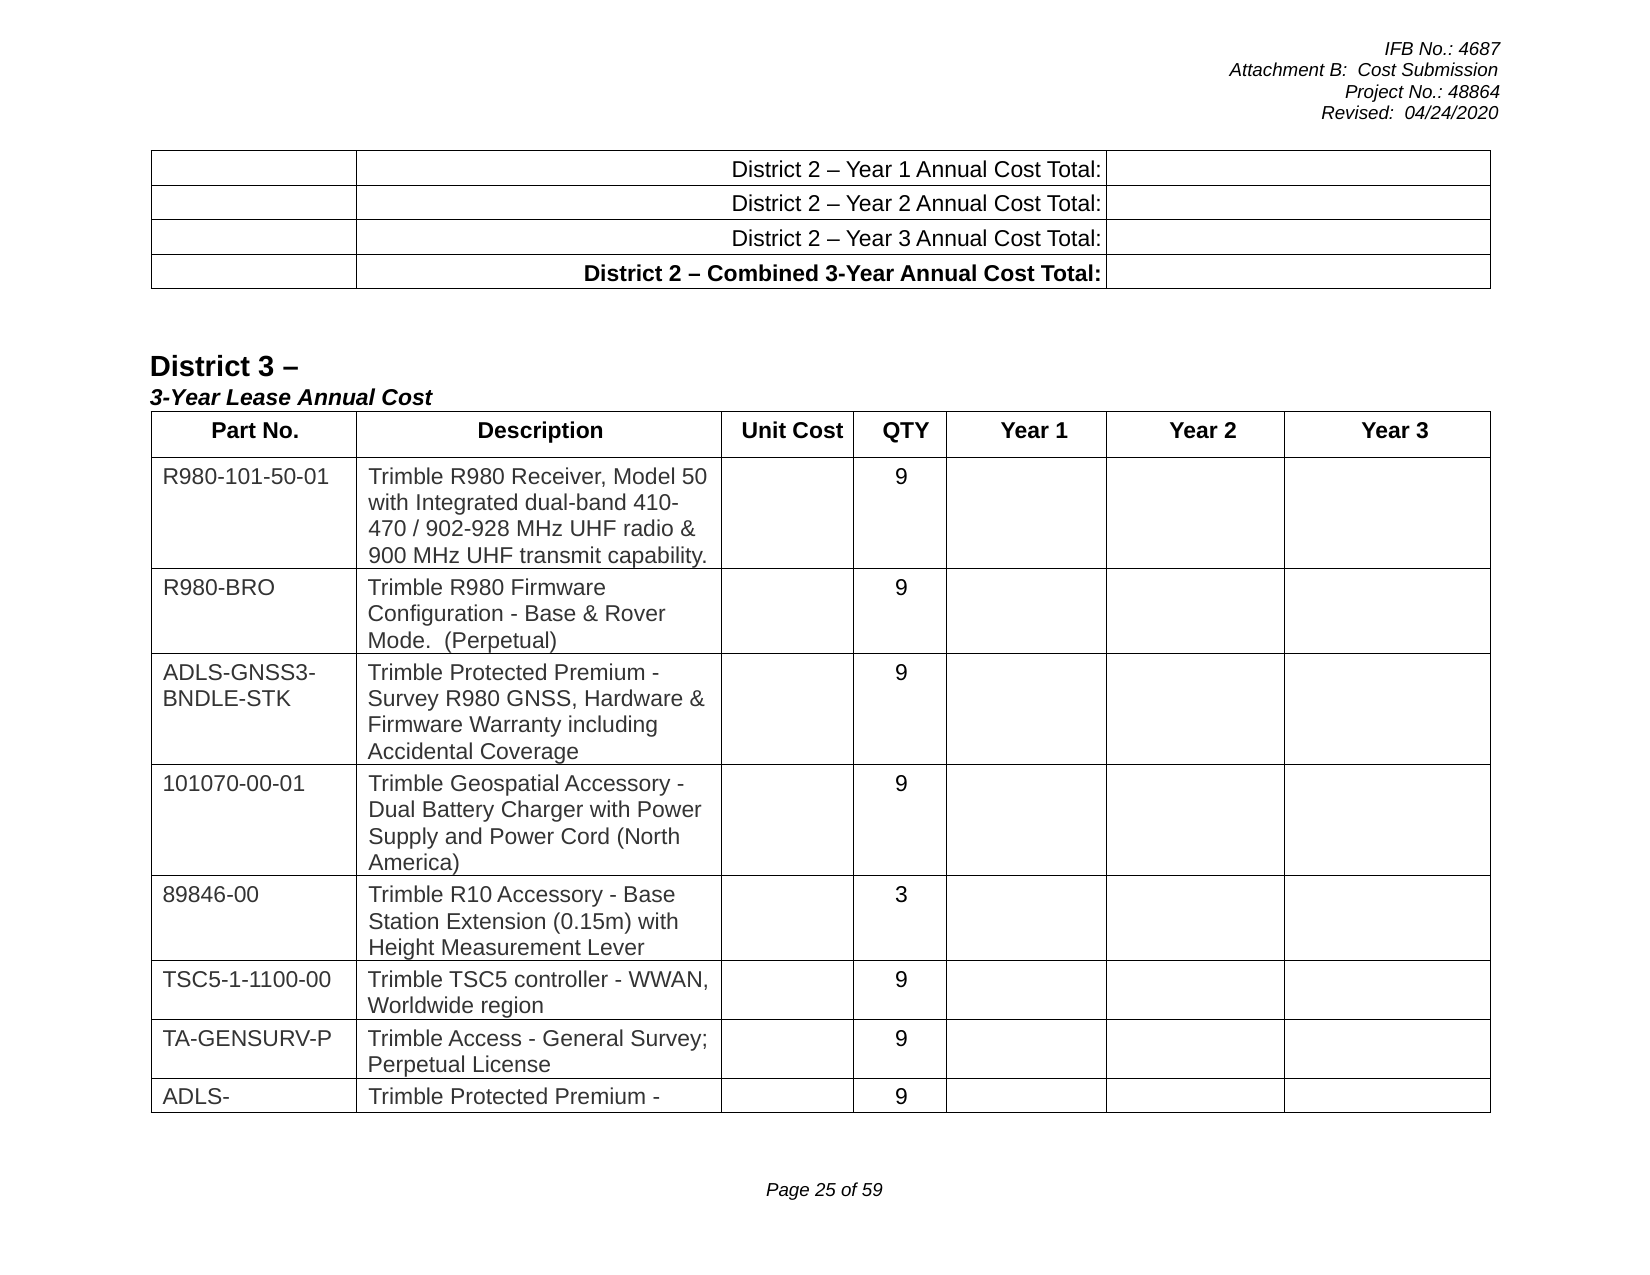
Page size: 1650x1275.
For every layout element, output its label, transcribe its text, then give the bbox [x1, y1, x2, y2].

table_cell 9 [854, 765, 946, 875]
table_cell District 2 – Combined 3-Year Annual Cost Total: [357, 255, 1106, 288]
table_cell R980-101-50-01 [152, 458, 356, 568]
table_cell 9 [854, 458, 946, 568]
table_cell [947, 1020, 1106, 1077]
table_cell [722, 458, 853, 568]
text 3-Year Lease Annual Cost [149, 384, 1500, 410]
table_cell [152, 186, 356, 219]
table_cell R980-BRO [152, 569, 356, 653]
table_cell 89846-00 [152, 876, 356, 960]
table_cell [947, 1079, 1106, 1112]
table_header Year 3 [1285, 412, 1490, 457]
table_cell Trimble R10 Accessory - Base Station Extension (0.15m) with Height Measurement Lever [357, 876, 721, 960]
table_header Year 2 [1107, 412, 1284, 457]
table_cell [1107, 1020, 1284, 1077]
table_cell 101070-00-01 [152, 765, 356, 875]
table_cell District 2 – Year 3 Annual Cost Total: [357, 220, 1106, 254]
table_cell 9 [854, 654, 946, 764]
table_cell [1107, 654, 1284, 764]
table_cell [722, 654, 853, 764]
table_cell [1107, 569, 1284, 653]
table_cell [1285, 569, 1490, 653]
table_cell [722, 961, 853, 1019]
table_cell 9 [854, 1020, 946, 1077]
table_cell District 2 – Year 2 Annual Cost Total: [357, 186, 1106, 219]
table_header Part No. [152, 412, 356, 457]
table_cell [947, 569, 1106, 653]
table_cell Trimble Geospatial Accessory - Dual Battery Charger with Power Supply and Power Cord (North America) [357, 765, 721, 875]
table_cell [722, 1079, 853, 1112]
table_cell [947, 458, 1106, 568]
table_header Unit Cost [722, 412, 853, 457]
table_header Description [357, 412, 721, 457]
table_cell TSC5-1-1100-00 [152, 961, 356, 1019]
table_header Year 1 [947, 412, 1106, 457]
table_cell [1107, 458, 1284, 568]
table_cell [1285, 961, 1490, 1019]
table_cell Trimble TSC5 controller - WWAN, Worldwide region [357, 961, 721, 1019]
table_cell [947, 961, 1106, 1019]
table_cell [152, 255, 356, 288]
table_cell Trimble Access - General Survey; Perpetual License [357, 1020, 721, 1077]
table_header QTY [854, 412, 946, 457]
table_cell TA-GENSURV-P [152, 1020, 356, 1077]
table_cell [947, 765, 1106, 875]
table_cell [1285, 1079, 1490, 1112]
table_cell [947, 876, 1106, 960]
table_cell 9 [854, 569, 946, 653]
table_cell [1107, 765, 1284, 875]
table_cell [1285, 1020, 1490, 1077]
table_cell 3 [854, 876, 946, 960]
table_cell [1107, 1079, 1284, 1112]
table_cell District 2 – Year 1 Annual Cost Total: [357, 151, 1106, 184]
table_cell [1285, 765, 1490, 875]
table_cell [1285, 876, 1490, 960]
table_cell [722, 569, 853, 653]
table_cell [1107, 186, 1490, 219]
table_cell ADLS-DCBNDLESTOCK [152, 1079, 356, 1112]
table_cell [722, 765, 853, 875]
table_cell [1107, 151, 1490, 184]
table_cell [722, 876, 853, 960]
table_cell [1107, 220, 1490, 254]
table_cell Trimble Protected Premium - Survey R980 GNSS, Hardware & Firmware Warranty including Accidental Coverage [357, 654, 721, 764]
table_cell [1107, 255, 1490, 288]
table_cell ADLS-GNSS3- BNDLE-STK [152, 654, 356, 764]
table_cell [357, 1079, 721, 1112]
table_cell [947, 654, 1106, 764]
table_cell [1107, 961, 1284, 1019]
table_cell 9 [854, 1079, 946, 1112]
table_cell [152, 151, 356, 184]
table_cell [1285, 458, 1490, 568]
text District 3 – [149, 349, 1500, 383]
table_cell Trimble R980 Firmware Configuration - Base & Rover Mode. (Perpetual) [357, 569, 721, 653]
table_cell [1285, 654, 1490, 764]
table_cell [152, 220, 356, 254]
table_cell Trimble R980 Receiver, Model 50 with Integrated dual-band 410-470 / 902-928 MHz UHF radio & 900 MHz UHF transmit capability. [357, 458, 721, 568]
table_cell 9 [854, 961, 946, 1019]
table_cell [1107, 876, 1284, 960]
table_cell [722, 1020, 853, 1077]
